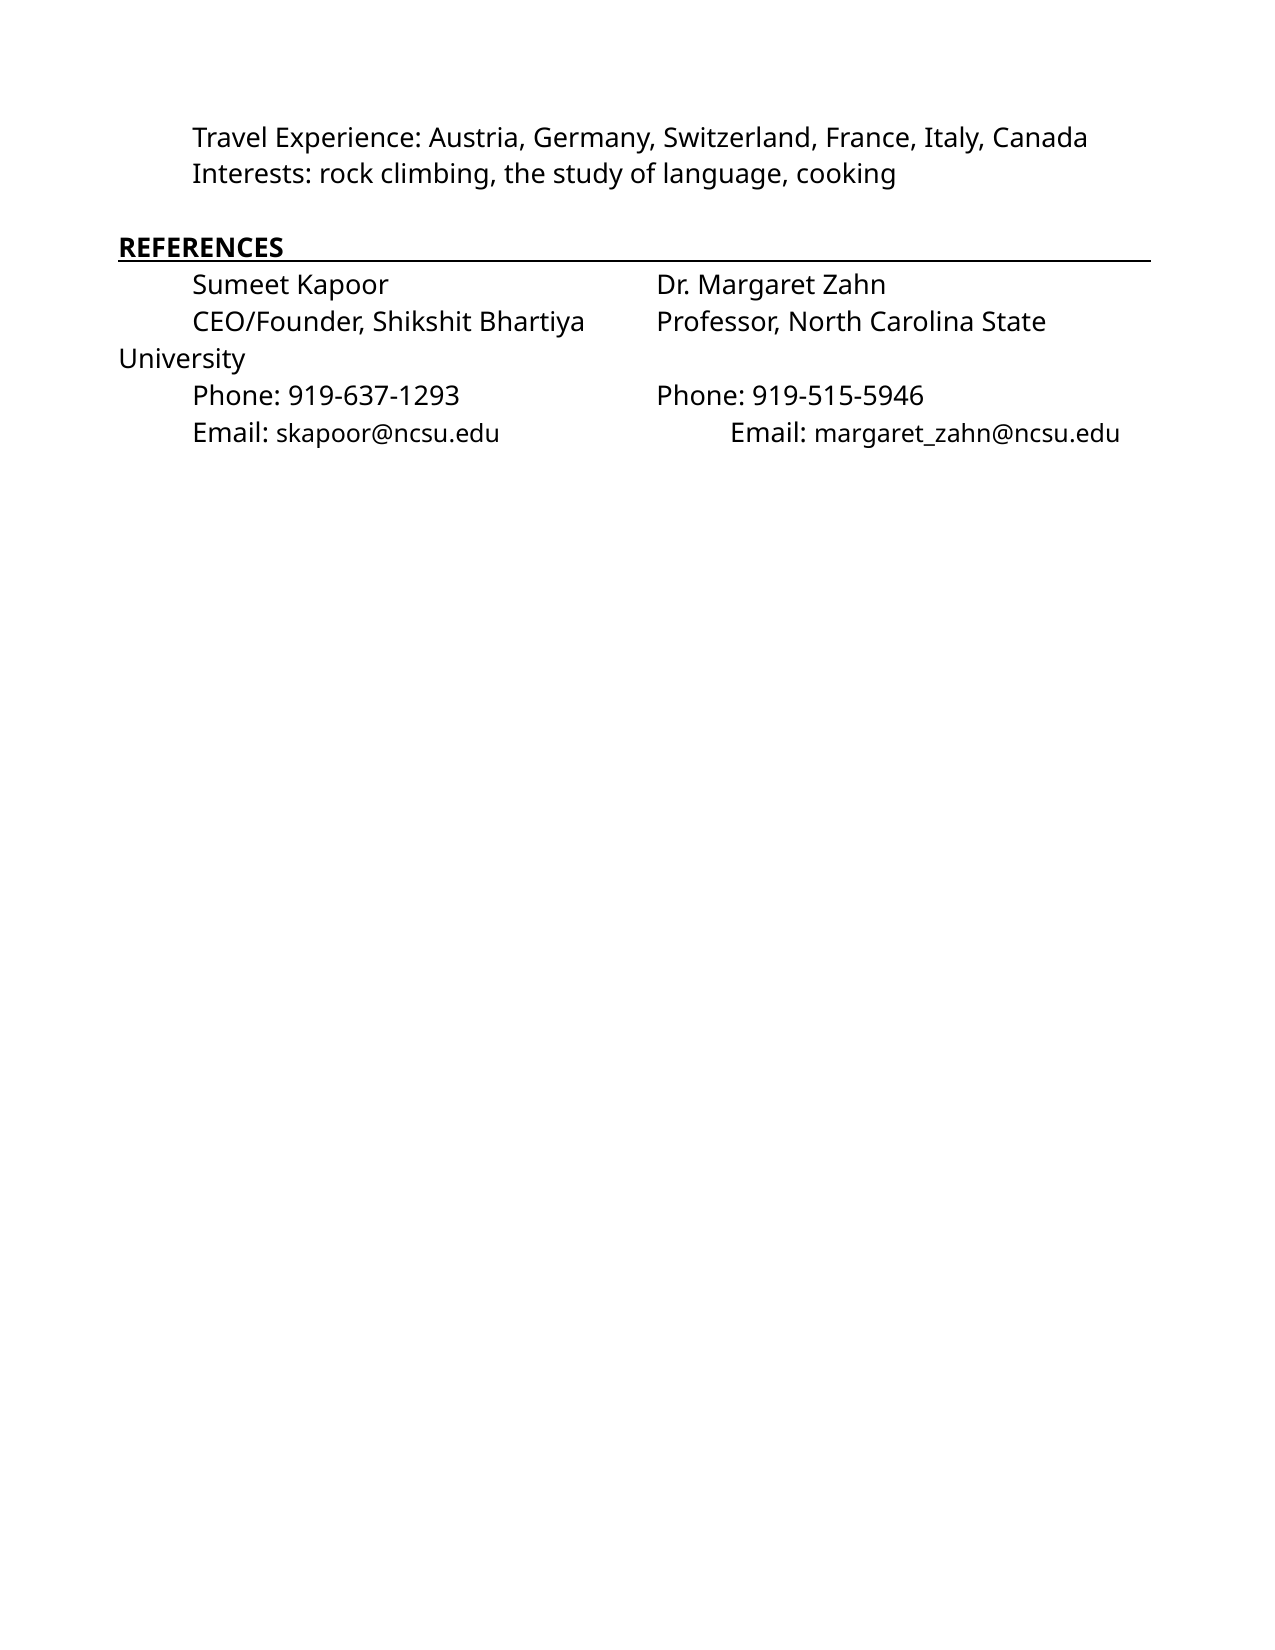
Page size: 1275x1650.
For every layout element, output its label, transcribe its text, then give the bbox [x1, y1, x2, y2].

text Interests: rock climbing, the study of language, cooking [118, 155, 1157, 192]
text Email: skapoor@ncsu.edu Email: margaret_zahn@ncsu.edu [118, 413, 1157, 450]
text CEO/Founder, Shikshit Bhartiya Professor, North Carolina State University [118, 302, 1157, 376]
text Phone: 919-637-1293 Phone: 919-515-5946 [118, 376, 1157, 413]
text Travel Experience: Austria, Germany, Switzerland, France, Italy, Canada [118, 118, 1157, 155]
text REFERENCES [118, 229, 1157, 266]
text Sumeet Kapoor Dr. Margaret Zahn [118, 266, 1157, 302]
